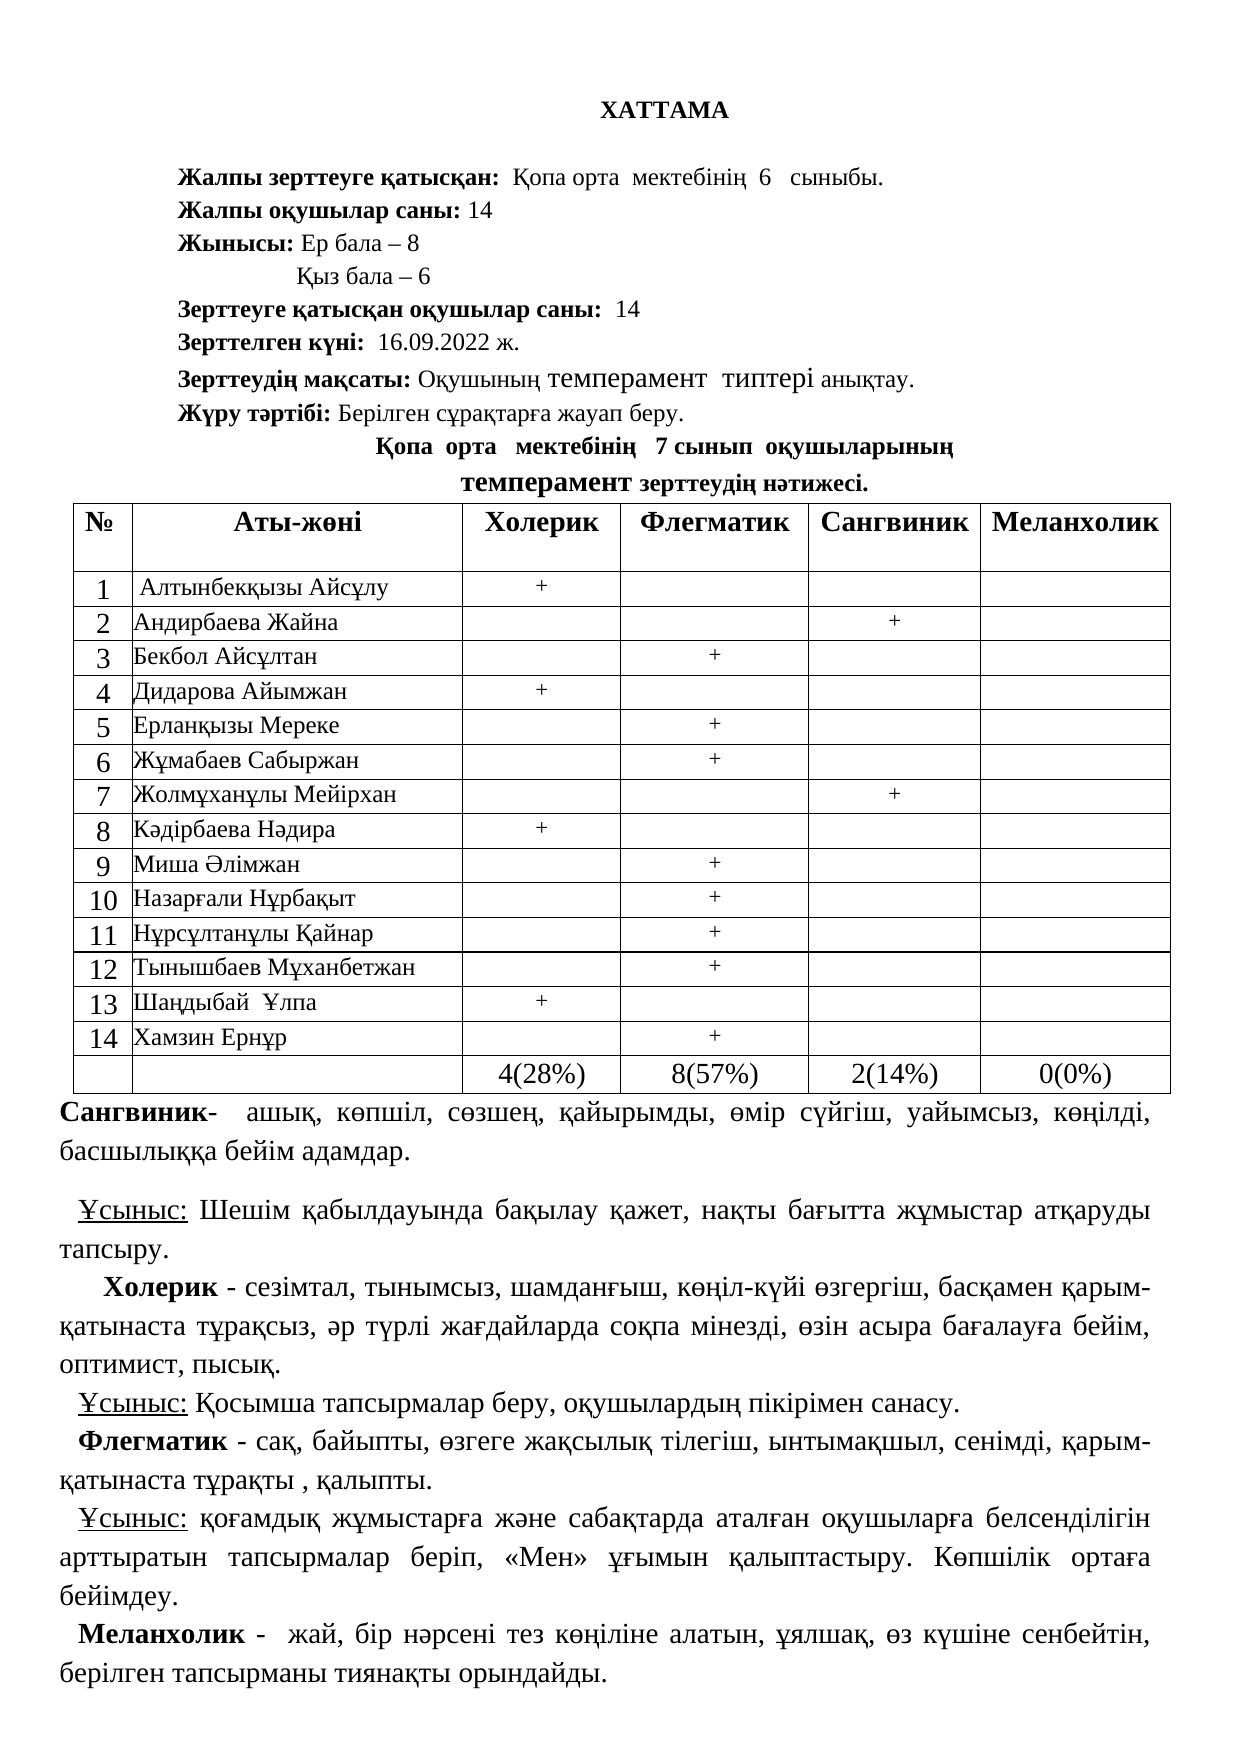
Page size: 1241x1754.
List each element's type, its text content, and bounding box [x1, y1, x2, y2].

table_cell [621, 987, 808, 1021]
table_cell [621, 676, 808, 709]
table_cell [463, 1022, 620, 1055]
table_cell Хамзин Ернұр [133, 1022, 462, 1055]
table_cell [809, 849, 980, 882]
table_cell [809, 918, 980, 951]
table_cell [981, 780, 1170, 813]
table_cell [621, 572, 808, 606]
table_cell Андирбаева Жайна [133, 607, 462, 640]
text Қопа орта мектебінің 7 сынып оқушыларының [177, 431, 1152, 460]
table_cell Дидарова Айымжан [133, 676, 462, 709]
table_header Меланхолик [981, 504, 1170, 571]
table_cell 8 [74, 814, 132, 848]
table_cell 1 [74, 572, 132, 606]
table_cell [981, 745, 1170, 778]
text Зерттелген күні: 16.09.2022 ж. [177, 327, 1152, 356]
table_cell + [621, 918, 808, 951]
table_cell 12 [74, 953, 132, 986]
table_cell Ерланқызы Мереке [133, 710, 462, 744]
table_cell [809, 987, 980, 1021]
table_cell [981, 607, 1170, 640]
table_cell [463, 780, 620, 813]
table_cell 2 [74, 607, 132, 640]
table_cell Жұмабаев Сабыржан [133, 745, 462, 778]
table_cell [981, 641, 1170, 675]
table_cell [74, 1056, 132, 1093]
table_cell 6 [74, 745, 132, 778]
table_cell [981, 710, 1170, 744]
table_cell [463, 883, 620, 917]
text Қыз бала – 6 [177, 261, 1152, 289]
table_cell + [463, 814, 620, 848]
table_cell [981, 918, 1170, 951]
table_cell [621, 814, 808, 848]
table_cell 9 [74, 849, 132, 882]
table_cell + [463, 572, 620, 606]
text Ұсыныс: Шешім қабылдауында бақылау қажет, нақты бағытта жұмыстар атқаруды тапсыру. [59, 1192, 1152, 1264]
table_header № [74, 504, 132, 571]
table_cell [463, 953, 620, 986]
text Меланхолик - жай, бір нәрсені тез көңіліне алатын, ұялшақ, өз күшіне сенбейтін, берілген тапсырманы тиянақты орындайды. [59, 1616, 1152, 1688]
table_cell Нұрсұлтанұлы Қайнар [133, 918, 462, 951]
table_cell [809, 953, 980, 986]
table_cell [981, 676, 1170, 709]
table_cell [463, 641, 620, 675]
text Зерттеуге қатысқан оқушылар саны: 14 [177, 294, 1152, 322]
table_cell [981, 814, 1170, 848]
text ХАТТАМА [177, 96, 1152, 124]
table_cell + [621, 745, 808, 778]
text Зерттеудің мақсаты: Оқушының темперамент типтері анықтау. [177, 360, 1152, 393]
text Ұсыныс: қоғамдық жұмыстарға және сабақтарда аталған оқушыларға белсенділігін арттыратын тапсырмалар беріп, «Мен» ұғымын қалыптастыру. Көпшілік ортаға бейімдеу. [59, 1501, 1152, 1611]
text Жүру тәртібі: Берілген сұрақтарға жауап беру. [177, 398, 1152, 427]
table_cell Шаңдыбай Ұлпа [133, 987, 462, 1021]
table_cell [981, 987, 1170, 1021]
table_cell [809, 676, 980, 709]
table_cell 3 [74, 641, 132, 675]
table_cell + [621, 883, 808, 917]
table_cell 8(57%) [621, 1056, 808, 1093]
table_cell + [621, 953, 808, 986]
text Холерик - сезімтал, тынымсыз, шамданғыш, көңіл-күйі өзгергіш, басқамен қарым-қатынаста тұрақсыз, әр түрлі жағдайларда соқпа мінезді, өзін асыра бағалауға бейім, оптимист, пысық. [59, 1269, 1152, 1380]
table_cell + [463, 676, 620, 709]
table_cell 5 [74, 710, 132, 744]
table_cell Тынышбаев Мұханбетжан [133, 953, 462, 986]
table_cell [463, 745, 620, 778]
table_cell + [621, 1022, 808, 1055]
text темперамент зерттеудің нәтижесі. [177, 464, 1152, 498]
table_cell Назарғали Нұрбақыт [133, 883, 462, 917]
text Жалпы зерттеуге қатысқан: Қопа орта мектебінің 6 сыныбы. [177, 162, 1152, 190]
table_cell 2(14%) [809, 1056, 980, 1093]
table_cell + [809, 607, 980, 640]
table_cell Жолмұханұлы Мейірхан [133, 780, 462, 813]
table_cell [621, 780, 808, 813]
table_cell 13 [74, 987, 132, 1021]
table_cell [463, 849, 620, 882]
table_cell [809, 814, 980, 848]
table_cell + [809, 780, 980, 813]
table_cell [809, 572, 980, 606]
table_cell 0(0%) [981, 1056, 1170, 1093]
table_cell Бекбол Айсұлтан [133, 641, 462, 675]
table_cell [133, 1056, 462, 1093]
table_cell 7 [74, 780, 132, 813]
table_cell 4(28%) [463, 1056, 620, 1093]
table_cell 10 [74, 883, 132, 917]
table_cell [981, 849, 1170, 882]
table_header Холерик [463, 504, 620, 571]
table_cell [809, 1022, 980, 1055]
table_cell [621, 607, 808, 640]
table_cell [809, 745, 980, 778]
text Жынысы: Ер бала – 8 [177, 228, 1152, 256]
text Сангвиник- ашық, көпшіл, сөзшең, қайырымды, өмір сүйгіш, уайымсыз, көңілді, басшылыққа бейім адамдар. [59, 1094, 1152, 1166]
table_cell [981, 1022, 1170, 1055]
table_cell + [463, 987, 620, 1021]
table_header Аты-жөні [133, 504, 462, 571]
text Флегматик - сақ, байыпты, өзгеге жақсылық тілегіш, ынтымақшыл, сенімді, қарым-қатынаста тұрақты , қалыпты. [59, 1423, 1152, 1496]
text Ұсыныс: Қосымша тапсырмалар беру, оқушылардың пікірімен санасу. [59, 1385, 1152, 1418]
table_cell + [621, 849, 808, 882]
table_cell [981, 953, 1170, 986]
table_cell [463, 710, 620, 744]
table_cell Алтынбекқызы Айсұлу [133, 572, 462, 606]
table_cell [463, 607, 620, 640]
table_cell [981, 572, 1170, 606]
table_cell 4 [74, 676, 132, 709]
table_cell [463, 918, 620, 951]
table_cell Кәдірбаева Нәдира [133, 814, 462, 848]
table_cell [809, 641, 980, 675]
table_cell [981, 883, 1170, 917]
table_cell + [621, 710, 808, 744]
table_cell [809, 883, 980, 917]
table_cell + [621, 641, 808, 675]
text Жалпы оқушылар саны: 14 [177, 195, 1152, 223]
table_cell Миша Әлімжан [133, 849, 462, 882]
table_cell 11 [74, 918, 132, 951]
table_cell [809, 710, 980, 744]
table_header Сангвиник [809, 504, 980, 571]
table_cell 14 [74, 1022, 132, 1055]
table_header Флегматик [621, 504, 808, 571]
